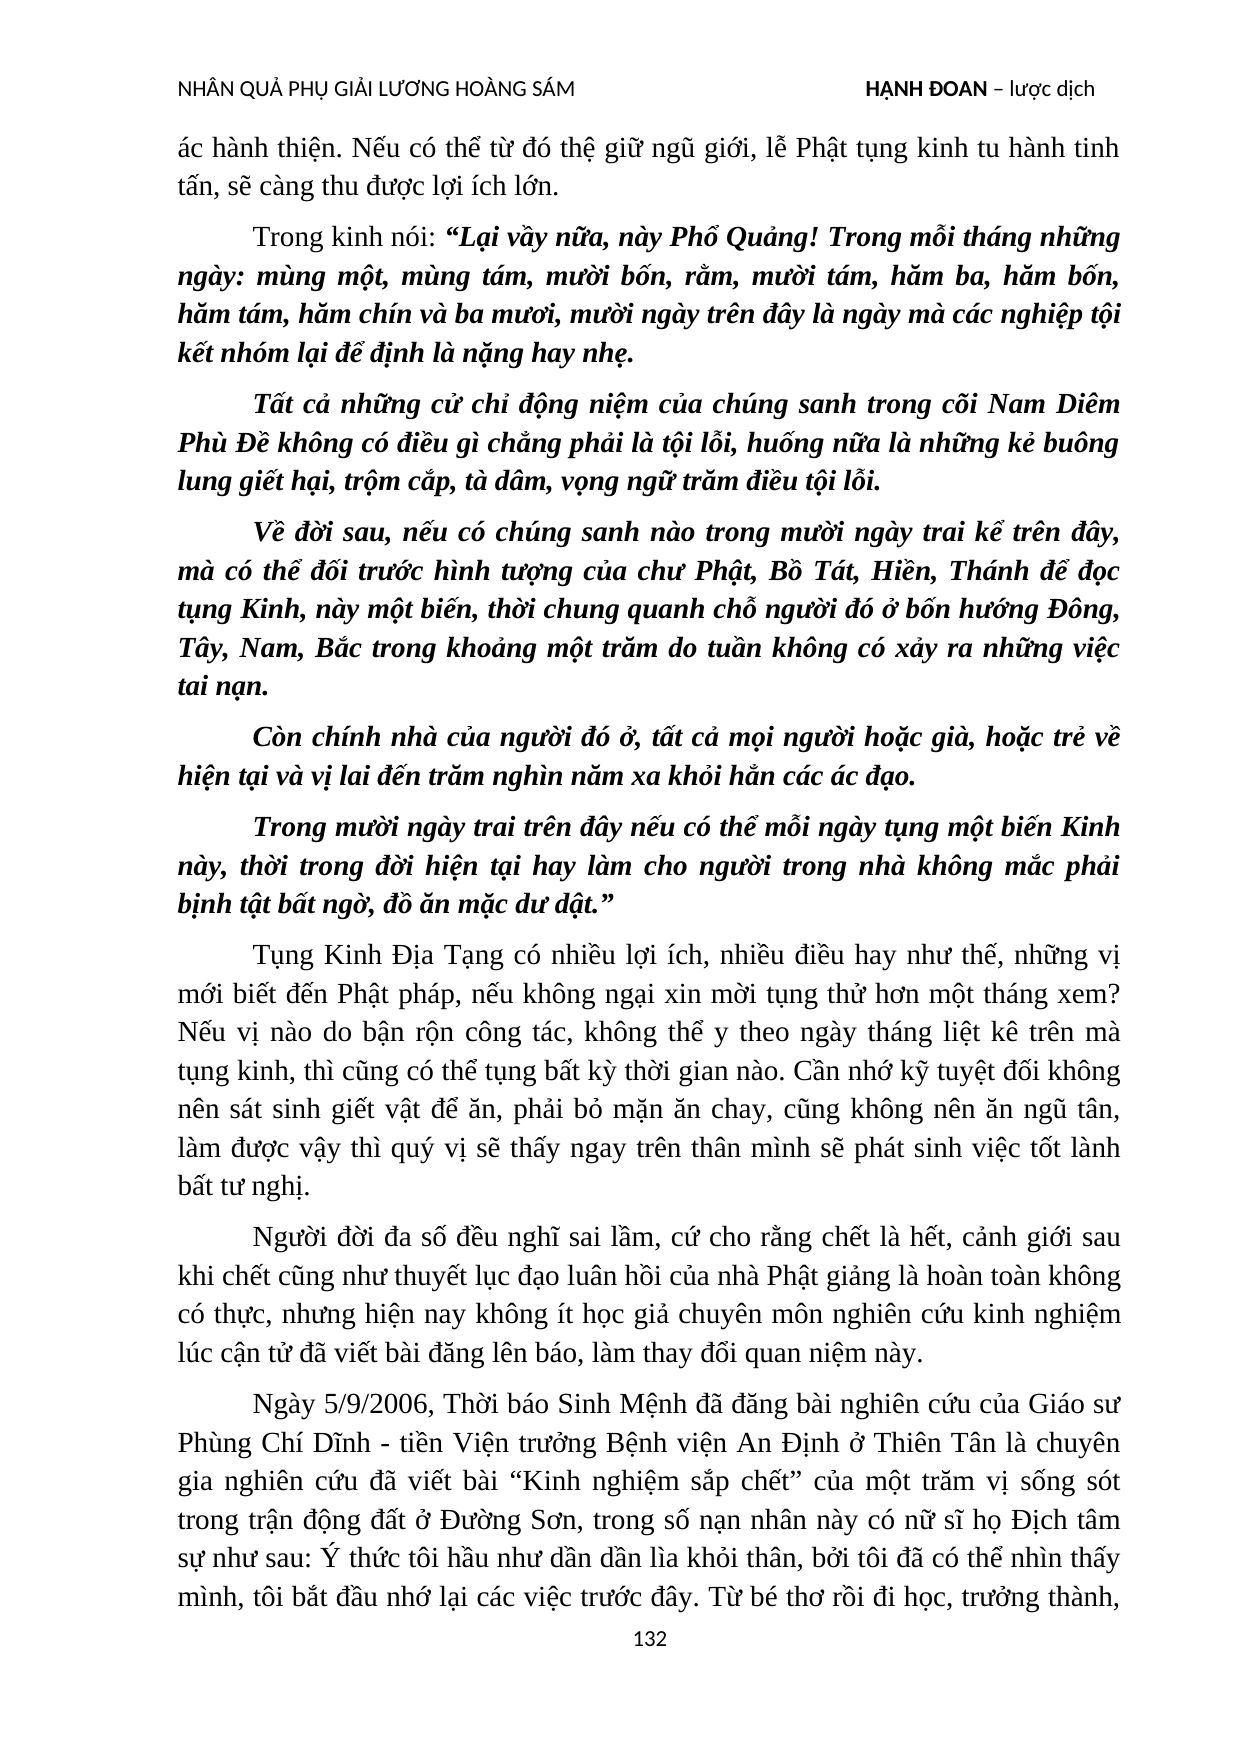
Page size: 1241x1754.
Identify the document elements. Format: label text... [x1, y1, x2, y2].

text Về đời sau, nếu có chúng sanh nào trong mười ngày trai kể trên đây, mà có thể đối trước hình tượng của chư Phật, Bồ Tát, Hiền, Thánh để đọc tụng Kinh, này một biến, thời chung quanh chỗ người đó ở bốn hướng Đông, Tây, Nam, Bắc trong khoảng một trăm do tuần không có xảy ra những việc tai nạn. [177, 514, 1122, 702]
text Trong mười ngày trai trên đây nếu có thể mỗi ngày tụng một biến Kinh này, thời trong đời hiện tại hay làm cho người trong nhà không mắc phải bịnh tật bất ngờ, đồ ăn mặc dư dật.” [177, 809, 1122, 920]
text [177, 1386, 1122, 1612]
text Còn chính nhà của người đó ở, tất cả mọi người hoặc già, hoặc trẻ về hiện tại và vị lai đến trăm nghìn năm xa khỏi hẳn các ác đạo. [177, 719, 1122, 792]
text Tất cả những cử chỉ động niệm của chúng sanh trong cõi Nam Diêm Phù Đề không có điều gì chẳng phải là tội lỗi, huống nữa là những kẻ buông lung giết hại, trộm cắp, tà dâm, vọng ngữ trăm điều tội lỗi. [177, 386, 1122, 497]
text Trong kinh nói: “Lại vầy nữa, này Phổ Quảng! Trong mỗi tháng những ngày: mùng một, mùng tám, mười bốn, rằm, mười tám, hăm ba, hăm bốn, hăm tám, hăm chín và ba mươi, mười ngày trên đây là ngày mà các nghiệp tội kết nhóm lại để định là nặng hay nhẹ. [177, 219, 1122, 369]
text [177, 130, 1122, 202]
text Người đời đa số đều nghĩ sai lầm, cứ cho rằng chết là hết, cảnh giới sau khi chết cũng như thuyết lục đạo luân hồi của nhà Phật giảng là hoàn toàn không có thực, nhưng hiện nay không ít học giả chuyên môn nghiên cứu kinh nghiệm lúc cận tử đã viết bài đăng lên báo, làm thay đổi quan niệm này. [177, 1219, 1122, 1369]
text Tụng Kinh Địa Tạng có nhiều lợi ích, nhiều điều hay như thế, những vị mới biết đến Phật pháp, nếu không ngại xin mời tụng thử hơn một tháng xem? Nếu vị nào do bận rộn công tác, không thể y theo ngày tháng liệt kê trên mà tụng kinh, thì cũng có thể tụng bất kỳ thời gian nào. Cần nhớ kỹ tuyệt đối không nên sát sinh giết vật để ăn, phải bỏ mặn ăn chay, cũng không nên ăn ngũ tân, làm được vậy thì quý vị sẽ thấy ngay trên thân mình sẽ phát sinh việc tốt lành bất tư nghị. [177, 937, 1122, 1202]
